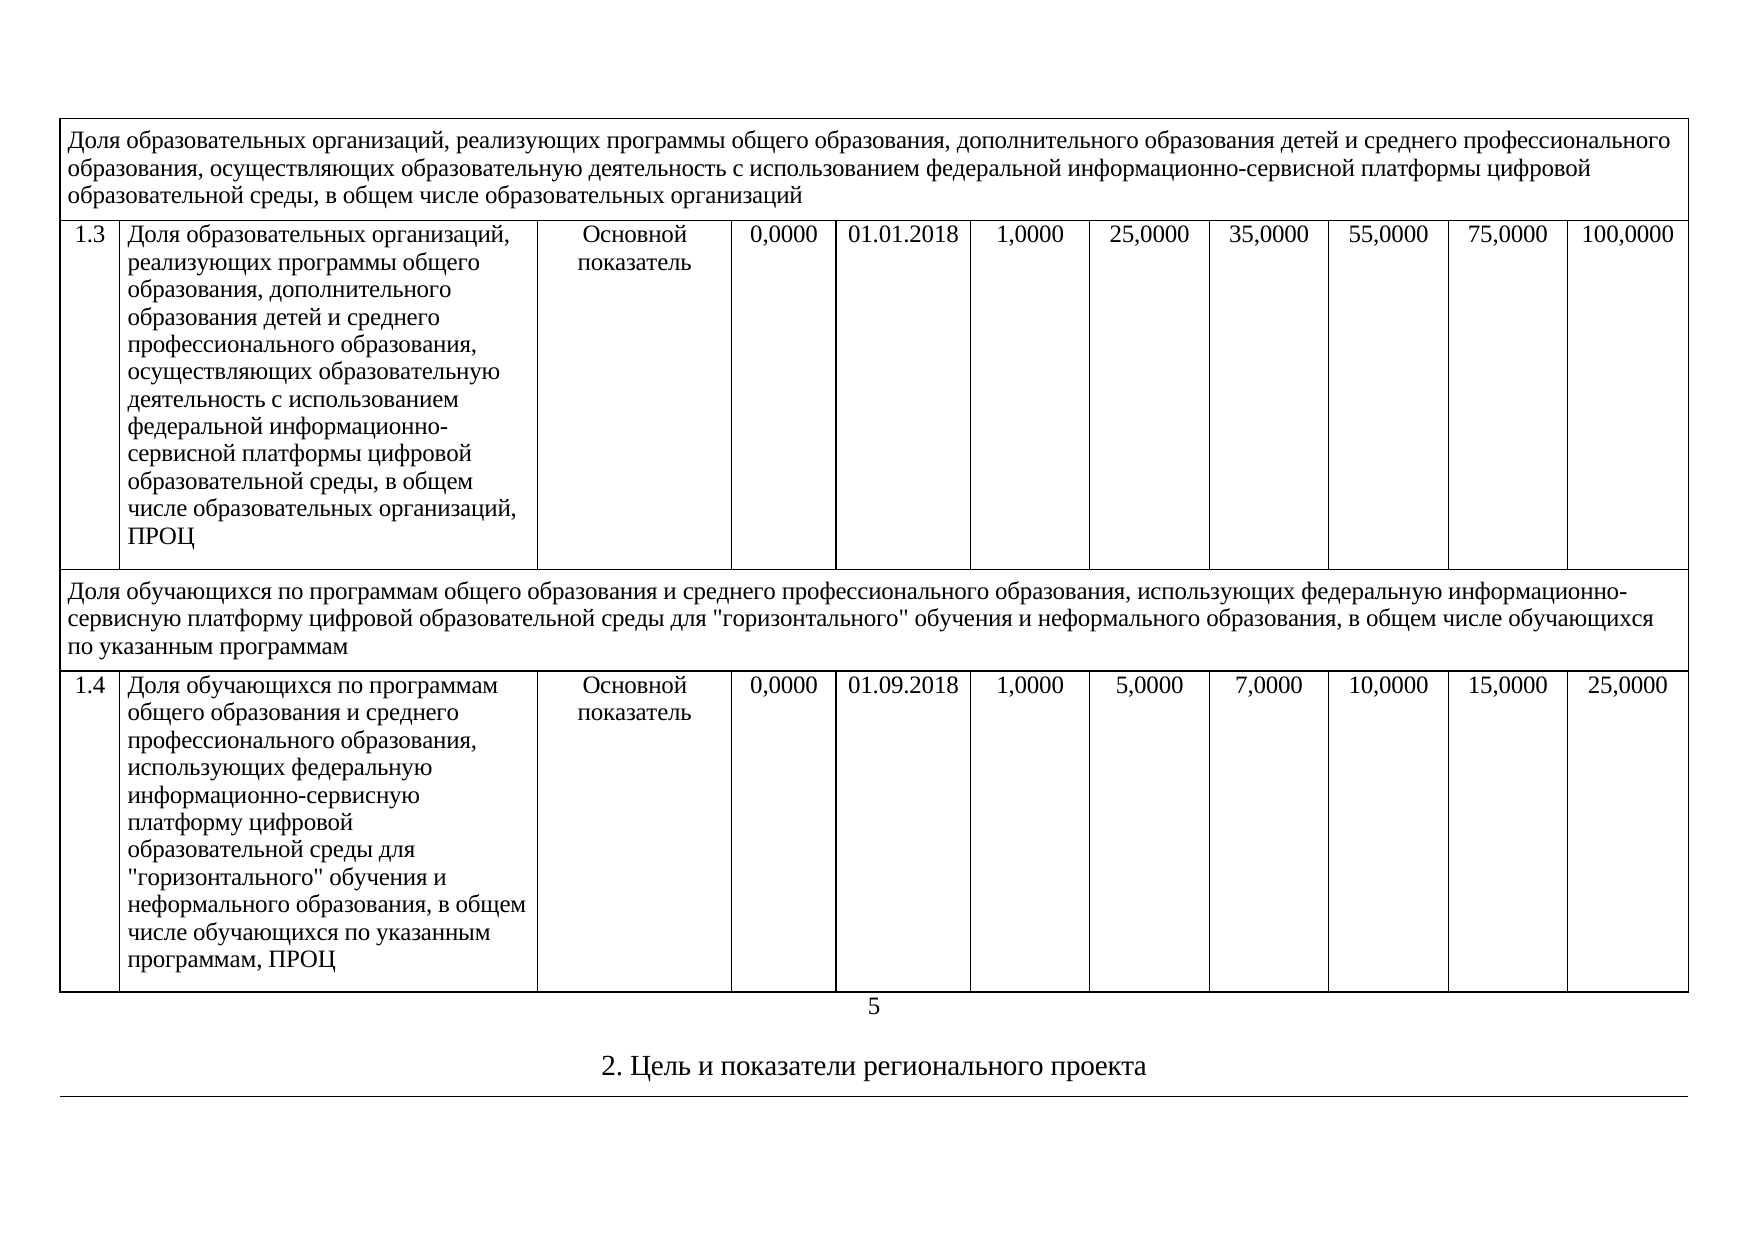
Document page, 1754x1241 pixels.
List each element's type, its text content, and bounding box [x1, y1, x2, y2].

table_cell 35,0000 [1210, 221, 1328, 569]
table_cell 100,0000 [1568, 221, 1688, 569]
table_cell 01.09.2018 [837, 672, 970, 991]
table_cell Доля обучающихся по программам общего образования и среднего профессионального образования, использующих федеральную информационно-сервисную платформу цифровой образовательной среды для "горизонтального" обучения и неформального образования, в общем числе обучающихся по указанным программам [61, 570, 1688, 670]
table_cell 0,0000 [732, 221, 835, 569]
table_cell 15,0000 [1449, 672, 1567, 991]
table_cell 1.4 [61, 672, 119, 991]
table_cell 2. Цель и показатели регионального проекта [60, 1036, 1688, 1096]
table_cell 10,0000 [1329, 672, 1448, 991]
table_cell Доля образовательных организаций, реализующих программы общего образования, дополнительного образования детей и среднего профессионального образования, осуществляющих образовательную деятельность с использованием федеральной информационно-сервисной платформы цифровой образовательной среды, в общем числе образовательных организаций [61, 119, 1688, 219]
table_cell 0,0000 [732, 672, 835, 991]
table_cell Основной показатель [538, 672, 731, 991]
table_cell 01.01.2018 [837, 221, 970, 569]
table_cell Доля обучающихся по программам общего образования и среднего профессионального образования, использующих федеральную информационно-сервисную платформу цифровой образовательной среды для "горизонтального" обучения и неформального образования, в общем числе обучающихся по указанным программам, ПРОЦ [120, 672, 537, 991]
table_cell 25,0000 [1090, 221, 1209, 569]
table_cell 55,0000 [1329, 221, 1448, 569]
table_cell 1.3 [61, 221, 119, 569]
table_cell 1,0000 [971, 221, 1089, 569]
table_cell 1,0000 [971, 672, 1089, 991]
table_cell 5 [60, 993, 1688, 1036]
table_cell Доля образовательных организаций, реализующих программы общего образования, дополнительного образования детей и среднего профессионального образования, осуществляющих образовательную деятельность с использованием федеральной информационно-сервисной платформы цифровой образовательной среды, в общем числе образовательных организаций, ПРОЦ [120, 221, 537, 569]
table_cell 5,0000 [1090, 672, 1209, 991]
table_cell 75,0000 [1449, 221, 1567, 569]
table_cell 25,0000 [1568, 672, 1688, 991]
table_cell Основной показатель [538, 221, 731, 569]
table_cell 7,0000 [1210, 672, 1328, 991]
